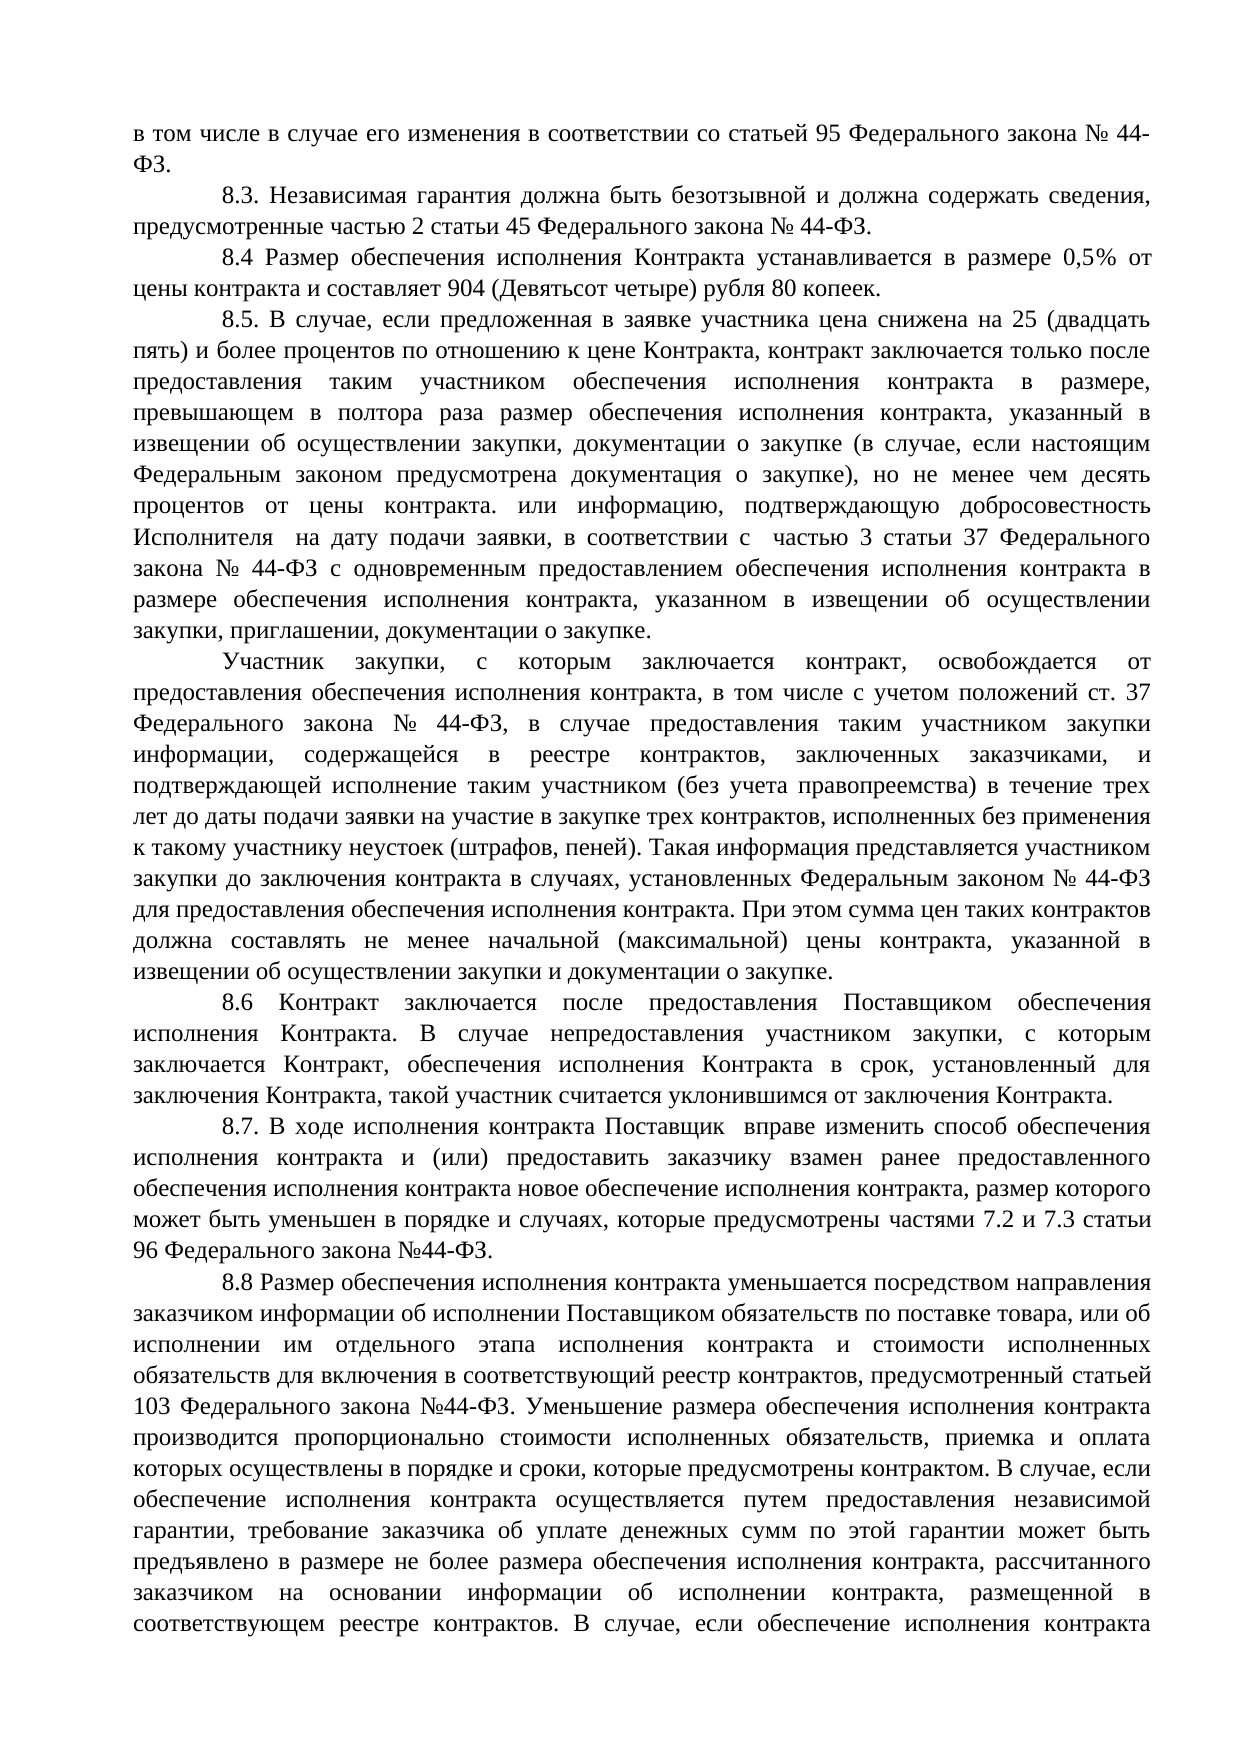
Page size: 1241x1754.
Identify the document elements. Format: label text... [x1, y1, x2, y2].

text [133, 1267, 1152, 1637]
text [133, 118, 1152, 178]
text 8.7. В ходе исполнения контракта Поставщик вправе изменить способ обеспечения исполнения контракта и (или) предоставить заказчику взамен ранее предоставленного обеспечения исполнения контракта новое обеспечение исполнения контракта, размер которого может быть уменьшен в порядке и случаях, которые предусмотрены частями 7.2 и 7.3 статьи 96 Федерального закона №44-ФЗ. [133, 1111, 1152, 1264]
text 8.5. В случае, если предложенная в заявке участника цена снижена на 25 (двадцать пять) и более процентов по отношению к цене Контракта, контракт заключается только после предоставления таким участником обеспечения исполнения контракта в размере, превышающем в полтора раза размер обеспечения исполнения контракта, указанный в извещении об осуществлении закупки, документации о закупке (в случае, если настоящим Федеральным законом предусмотрена документация о закупке), но не менее чем десять процентов от цены контракта. или информацию, подтверждающую добросовестность Исполнителя на дату подачи заявки, в соответствии с частью 3 статьи 37 Федерального закона № 44-ФЗ с одновременным предоставлением обеспечения исполнения контракта в размере обеспечения исполнения контракта, указанном в извещении об осуществлении закупки, приглашении, документации о закупке. [133, 304, 1152, 643]
text 8.3. Независимая гарантия должна быть безотзывной и должна содержать сведения, предусмотренные частью 2 статьи 45 Федерального закона № 44-ФЗ. [133, 180, 1152, 240]
text Участник закупки, с которым заключается контракт, освобождается от предоставления обеспечения исполнения контракта, в том числе с учетом положений ст. 37 Федерального закона № 44-ФЗ, в случае предоставления таким участником закупки информации, содержащейся в реестре контрактов, заключенных заказчиками, и подтверждающей исполнение таким участником (без учета правопреемства) в течение трех лет до даты подачи заявки на участие в закупке трех контрактов, исполненных без применения к такому участнику неустоек (штрафов, пеней). Такая информация представляется участником закупки до заключения контракта в случаях, установленных Федеральным законом № 44-ФЗ для предоставления обеспечения исполнения контракта. При этом сумма цен таких контрактов должна составлять не менее начальной (максимальной) цены контракта, указанной в извещении об осуществлении закупки и документации о закупке. [133, 646, 1152, 985]
text 8.4 Размер обеспечения исполнения Контракта устанавливается в размере 0,5% от цены контракта и составляет 904 (Девятьсот четыре) рубля 80 копеек. [133, 242, 1152, 302]
text 8.6 Контракт заключается после предоставления Поставщиком обеспечения исполнения Контракта. В случае непредоставления участником закупки, с которым заключается Контракт, обеспечения исполнения Контракта в срок, установленный для заключения Контракта, такой участник считается уклонившимся от заключения Контракта. [133, 987, 1152, 1109]
